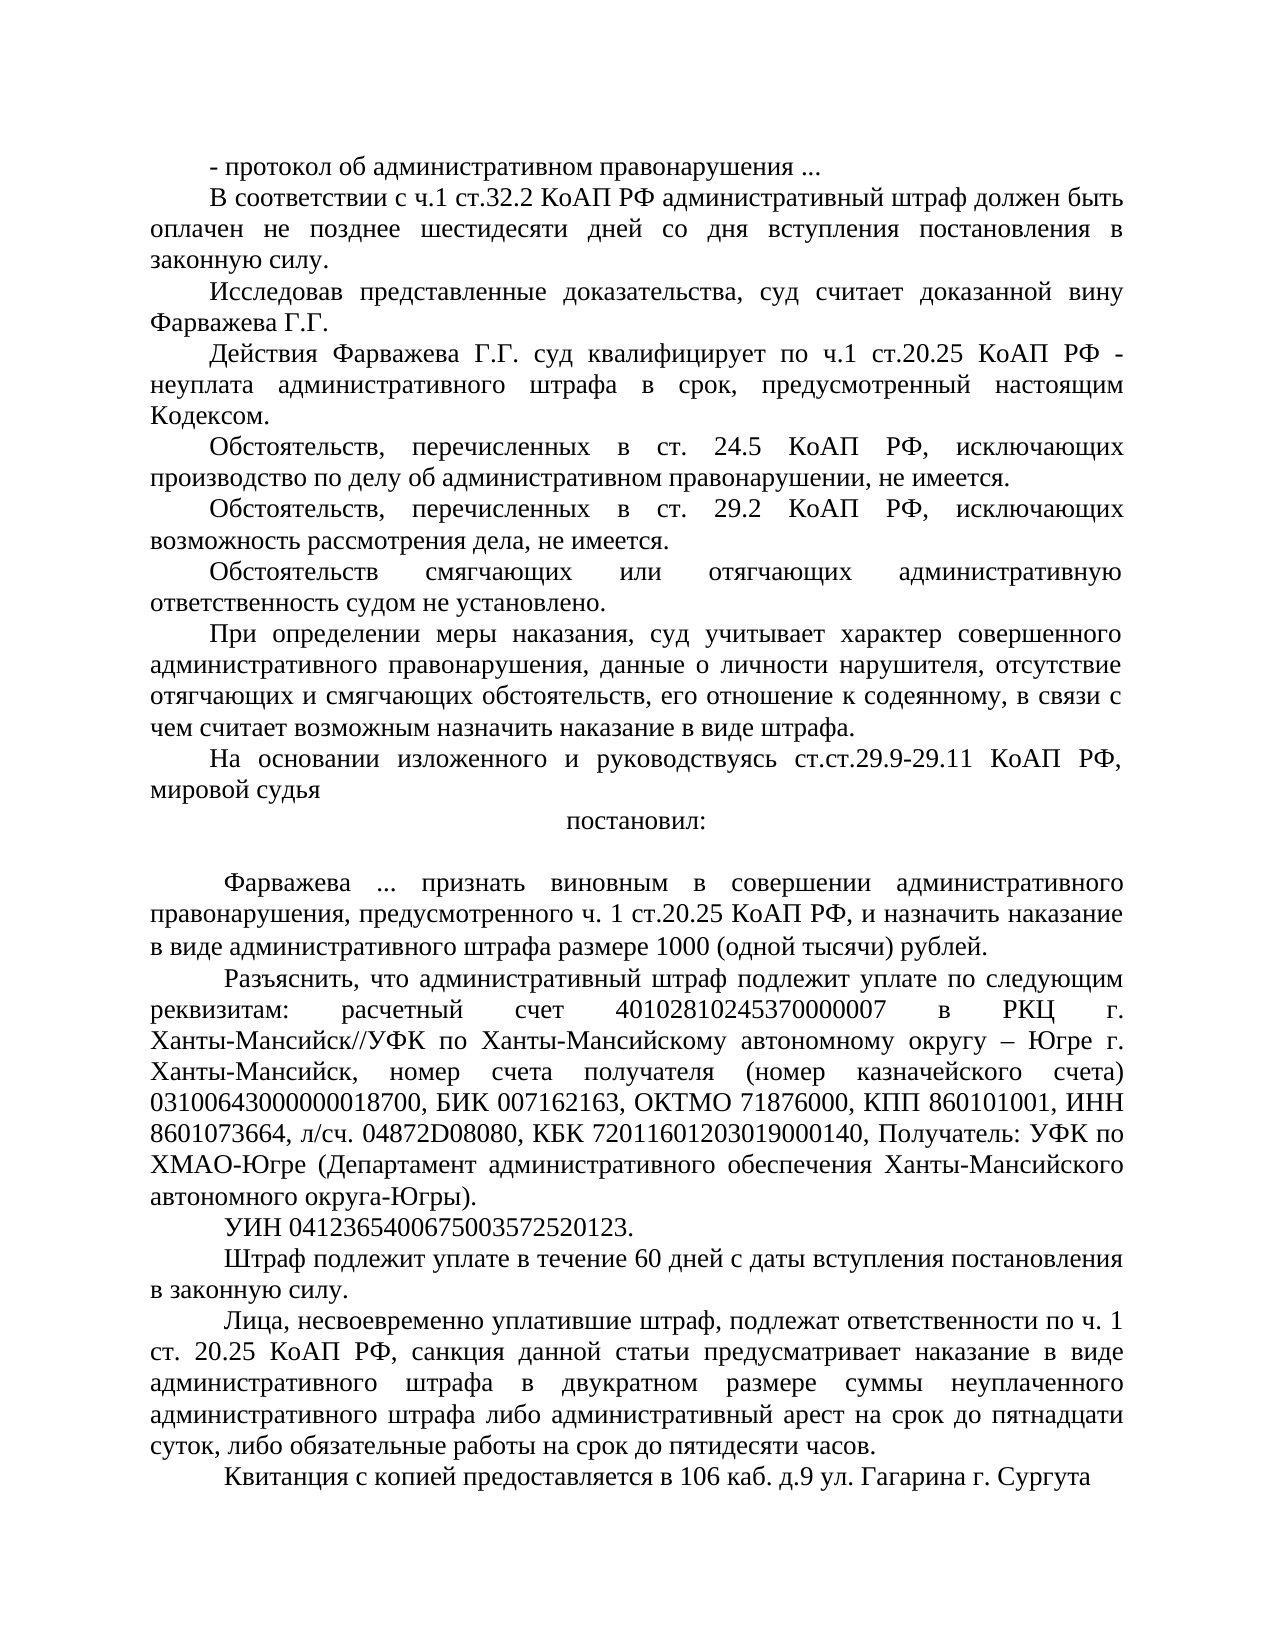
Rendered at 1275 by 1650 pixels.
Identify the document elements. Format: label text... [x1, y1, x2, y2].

text Квитанция с копией предоставляется в 106 каб. д.9 ул. Гагарина г. Сургута [150, 1460, 1125, 1491]
text Штраф подлежит уплате в течение 60 дней с даты вступления постановления в законную силу. [150, 1242, 1125, 1304]
text Обстоятельств, перечисленных в ст. 29.2 КоАП РФ, исключающих возможность рассмотрения дела, не имеется. [150, 493, 1125, 555]
text Обстоятельств смягчающих или отягчающих административную ответственность судом не установлено. [150, 555, 1123, 617]
text На основании изложенного и руководствуясь ст.ст.29.9-29.11 КоАП РФ, мировой судья [150, 742, 1123, 804]
text Действия Фарважева Г.Г. суд квалифицирует по ч.1 ст.20.25 КоАП РФ - неуплата административного штрафа в срок, предусмотренный настоящим Кодексом. [150, 337, 1125, 430]
text - протокол об административном правонарушения ... [150, 150, 1125, 181]
text Фарважева ... признать виновным в совершении административного правонарушения, предусмотренного ч. 1 ст.20.25 КоАП РФ, и назначить наказание в виде административного штрафа размере 1000 (одной тысячи) рублей. [150, 866, 1125, 962]
text Обстоятельств, перечисленных в ст. 24.5 КоАП РФ, исключающих производство по делу об административном правонарушении, не имеется. [150, 430, 1125, 493]
text Исследовав представленные доказательства, суд считает доказанной вину Фарважева Г.Г. [150, 274, 1125, 337]
text Лица, несвоевременно уплатившие штраф, подлежат ответственности по ч. 1 ст. 20.25 КоАП РФ, санкция данной статьи предусматривает наказание в виде административного штрафа в двукратном размере суммы неуплаченного административного штрафа либо административный арест на срок до пятнадцати суток, либо обязательные работы на срок до пятидесяти часов. [150, 1304, 1125, 1460]
text В соответствии с ч.1 ст.32.2 КоАП РФ административный штраф должен быть оплачен не позднее шестидесяти дней со дня вступления постановления в законную силу. [150, 181, 1125, 274]
text постановил: [150, 804, 1123, 835]
text Разъяснить, что административный штраф подлежит уплате по следующим реквизитам: расчетный счет 40102810245370000007 в РКЦ г. Ханты-Мансийск//УФК по Ханты-Мансийскому автономному округу – Югре г. Ханты-Мансийск, номер счета получателя (номер казначейского счета) 03100643000000018700, БИК 007162163, ОКТМО 71876000, КПП 860101001, ИНН 8601073664, л/сч. 04872D08080, КБК 72011601203019000140, Получатель: УФК по ХМАО-Югре (Департамент административного обеспечения Ханты-Мансийского автономного округа-Югры). [150, 962, 1125, 1211]
text При определении меры наказания, суд учитывает характер совершенного административного правонарушения, данные о личности нарушителя, отсутствие отягчающих и смягчающих обстоятельств, его отношение к содеянному, в связи с чем считает возможным назначить наказание в виде штрафа. [150, 617, 1123, 742]
text УИН 0412365400675003572520123. [150, 1211, 1125, 1242]
